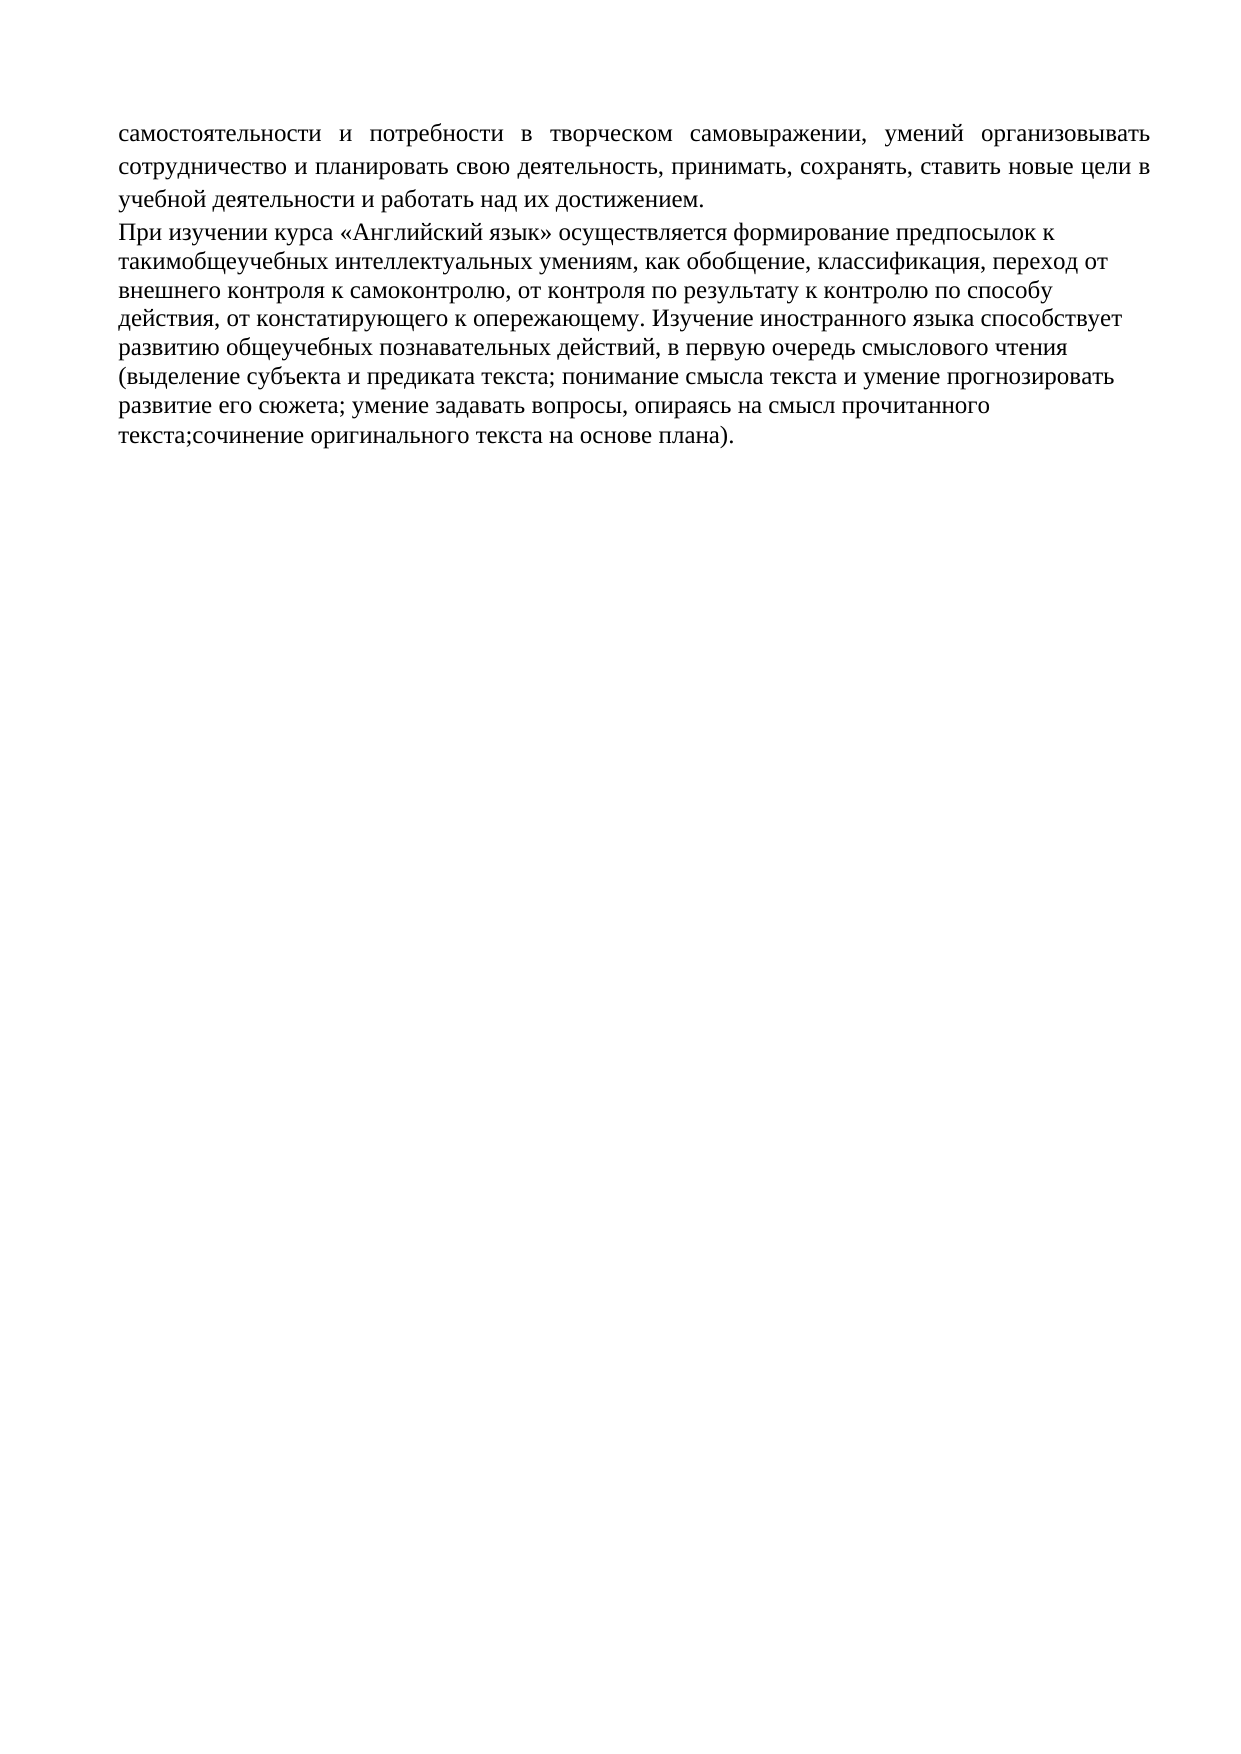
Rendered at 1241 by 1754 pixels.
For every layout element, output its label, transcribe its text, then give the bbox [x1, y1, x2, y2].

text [118, 118, 1152, 213]
text При изучении курса «Английский язык» осуществляется формирование предпосылок к такимобщеучебных интеллектуальных умениям, как обобщение, классификация, переход от внешнего контроля к самоконтролю, от контроля по результату к контролю по способу действия, от констатирующего к опережающему. Изучение иностранного языка способствует развитию общеучебных познавательных действий, в первую очередь смыслового чтения (выделение субъекта и предиката текста; понимание смысла текста и умение прогнозировать развитие его сюжета; умение задавать вопросы, опираясь на смысл прочитанного текста;сочинение оригинального текста на основе плана). [118, 217, 1152, 449]
